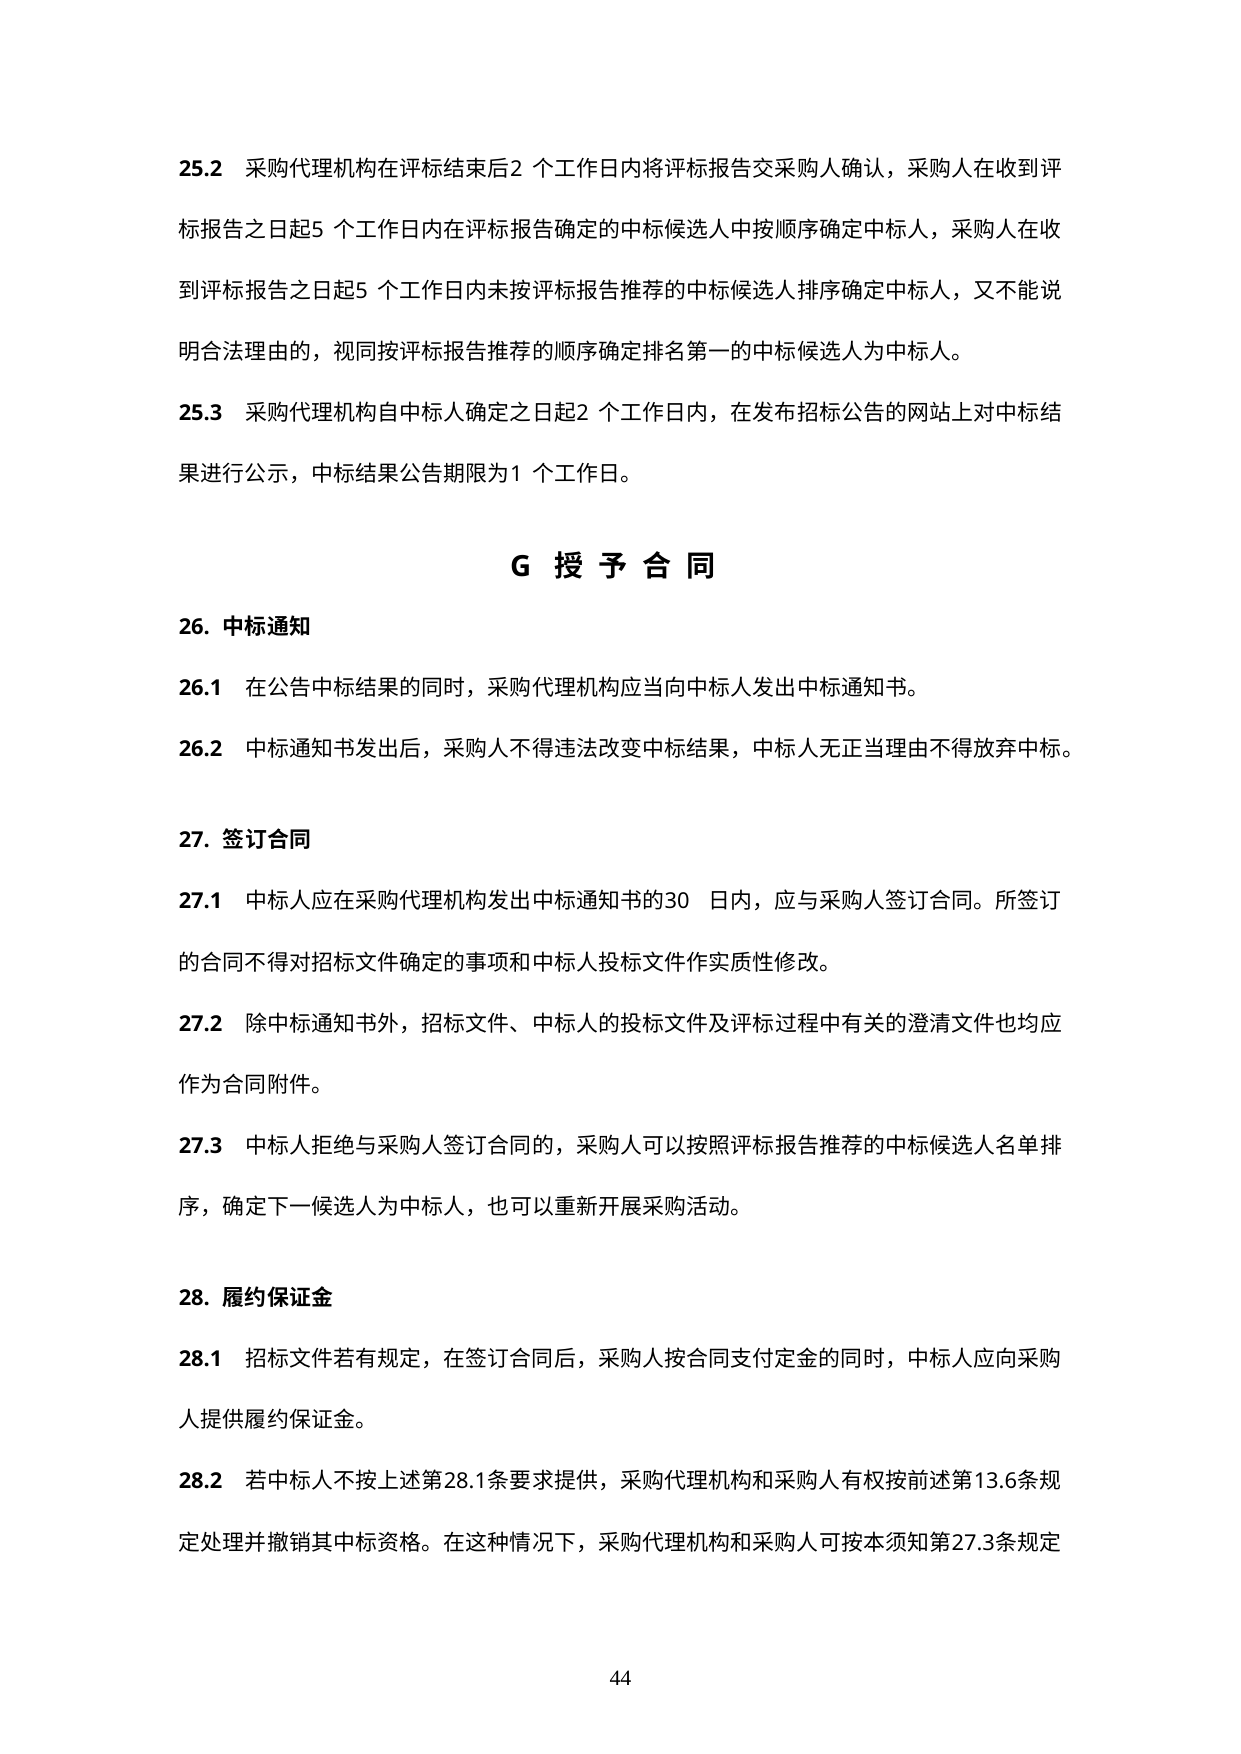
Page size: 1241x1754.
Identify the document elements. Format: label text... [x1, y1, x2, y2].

text 26. 中标通知 [178, 594, 1062, 655]
text 27.1 中标人应在采购代理机构发出中标通知书的30日内，应与采购人签订合同。所签订的合同不得对招标文件确定的事项和中标人投标文件作实质性修改。 [178, 869, 1062, 991]
text G 授予合同 [178, 533, 1062, 594]
text 28.1 招标文件若有规定，在签订合同后，采购人按合同支付定金的同时，中标人应向采购人提供履约保证金。 [178, 1327, 1062, 1449]
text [178, 1449, 1062, 1571]
text 28. 履约保证金 [178, 1266, 1062, 1327]
text 26.1 在公告中标结果的同时，采购代理机构应当向中标人发出中标通知书。 [178, 655, 1062, 716]
text 27. 签订合同 [178, 808, 1062, 869]
text 27.2 除中标通知书外，招标文件、中标人的投标文件及评标过程中有关的澄清文件也均应作为合同附件。 [178, 991, 1062, 1113]
text 25.3 采购代理机构自中标人确定之日起2个工作日内，在发布招标公告的网站上对中标结果进行公示，中标结果公告期限为1个工作日。 [178, 381, 1062, 503]
text 25.2 采购代理机构在评标结束后2个工作日内将评标报告交采购人确认，采购人在收到评标报告之日起5个工作日内在评标报告确定的中标候选人中按顺序确定中标人，采购人在收到评标报告之日起5个工作日内未按评标报告推荐的中标候选人排序确定中标人，又不能说明合法理由的，视同按评标报告推荐的顺序确定排名第一的中标候选人为中标人。 [178, 136, 1062, 381]
text 26.2 中标通知书发出后，采购人不得违法改变中标结果，中标人无正当理由不得放弃中标。 [178, 716, 1062, 777]
text 27.3 中标人拒绝与采购人签订合同的，采购人可以按照评标报告推荐的中标候选人名单排序，确定下一候选人为中标人，也可以重新开展采购活动。 [178, 1113, 1062, 1235]
